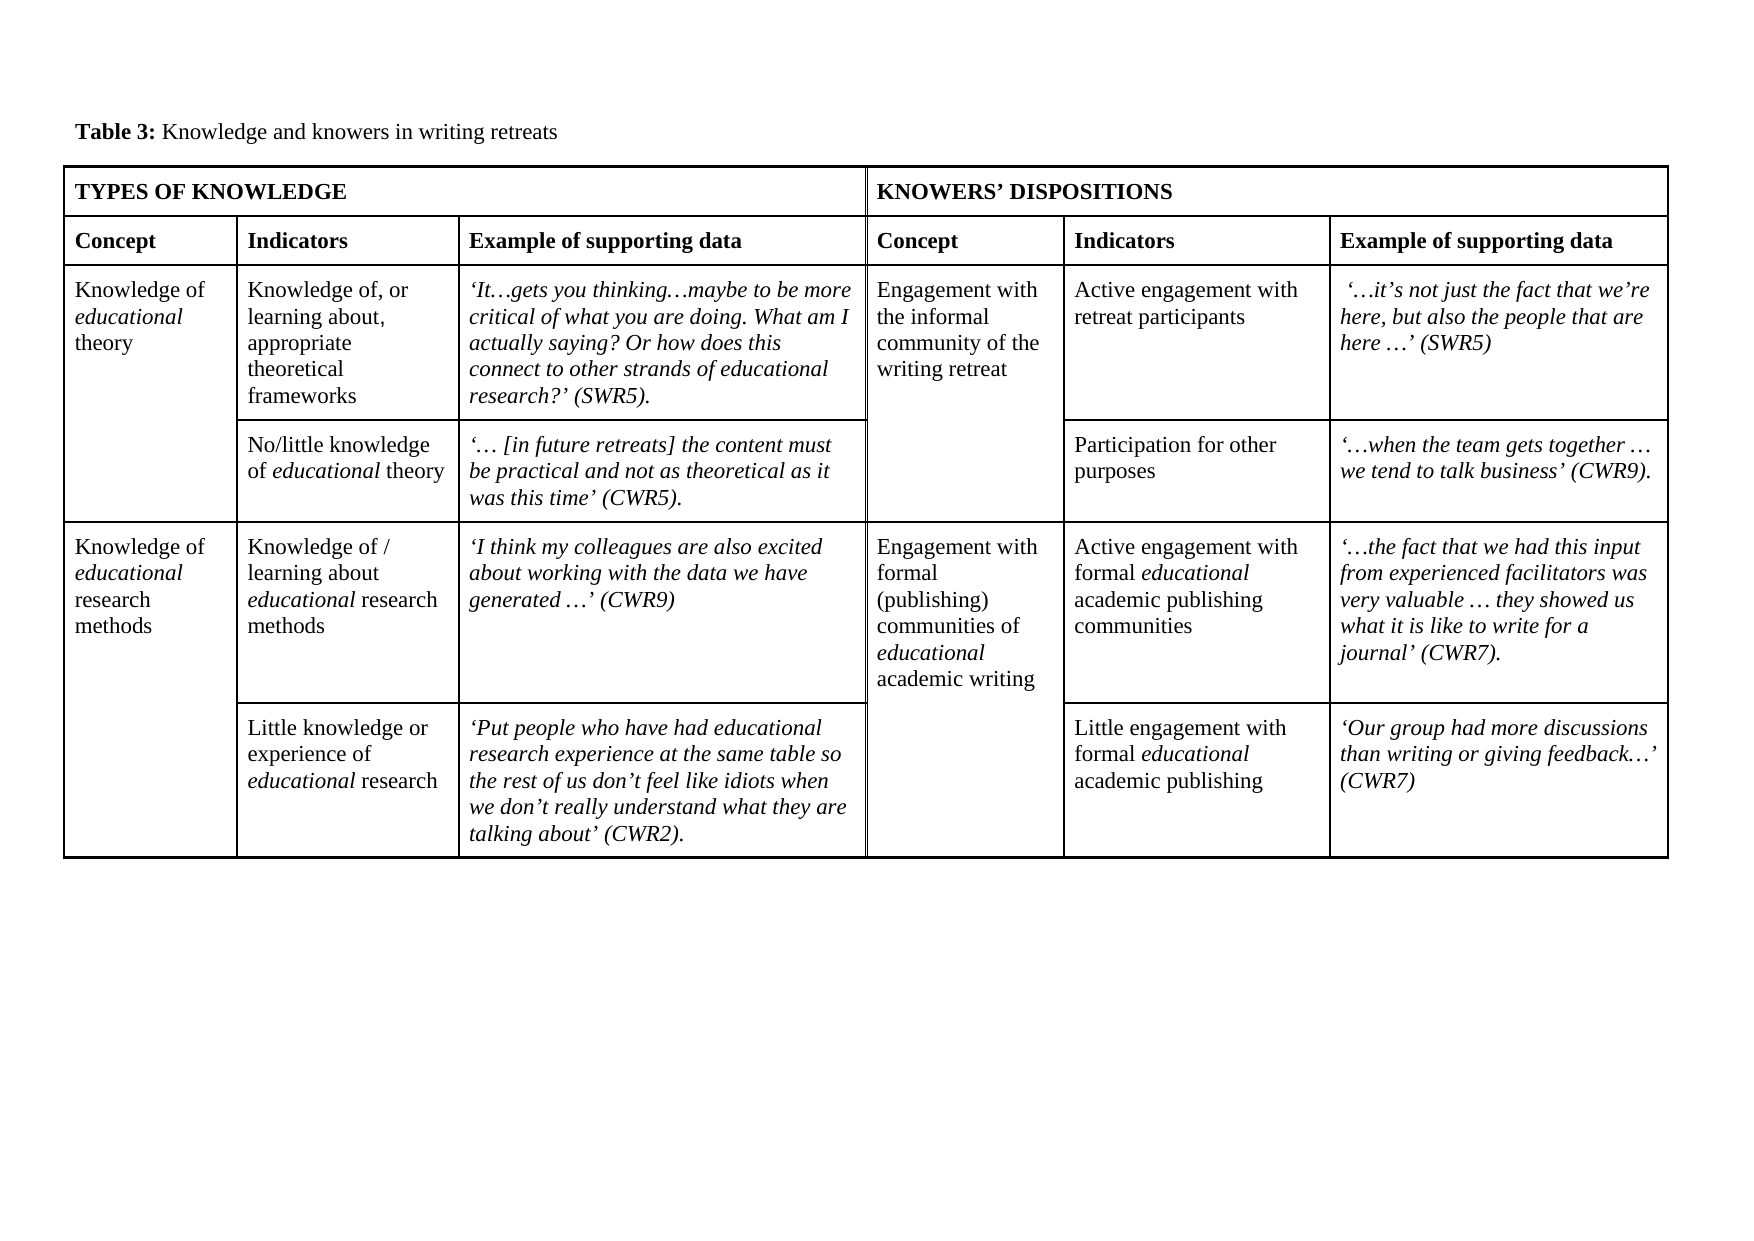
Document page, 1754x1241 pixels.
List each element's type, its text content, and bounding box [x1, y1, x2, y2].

table_cell Indicators [1065, 217, 1329, 264]
table_cell ‘…when the team gets together … we tend to talk business’ (CWR9). [1331, 421, 1667, 521]
table_cell Knowledge of, or learning about, appropriate theoretical frameworks [238, 266, 458, 419]
table_cell ‘… [in future retreats] the content must be practical and not as theoretical as it was this time’ (CWR5). [460, 421, 865, 521]
table_cell Concept [65, 217, 236, 264]
table_cell Example of supporting data [1331, 217, 1667, 264]
text Table 3: Knowledge and knowers in writing retreats [75, 118, 1679, 144]
table_header KNOWERS’ DISPOSITIONS [868, 168, 1667, 214]
table_cell Knowledge of educational theory [65, 266, 236, 521]
table_cell Active engagement with formal educational academic publishing communities [1065, 523, 1329, 702]
table_cell Concept [868, 217, 1063, 264]
table_cell ‘Our group had more discussions than writing or giving feedback…’ (CWR7) [1331, 704, 1667, 856]
table_cell ‘…it’s not just the fact that we’re here, but also the people that are here …’ (SWR5) [1331, 266, 1667, 419]
table_cell Active engagement with retreat participants [1065, 266, 1329, 419]
table_cell Engagement with formal (publishing) communities of educational academic writing [868, 523, 1063, 856]
table_cell Knowledge of / learning about educational research methods [238, 523, 458, 702]
table_cell Example of supporting data [460, 217, 865, 264]
table_cell No/little knowledge of educational theory [238, 421, 458, 521]
table_cell Knowledge of educational research methods [65, 523, 236, 856]
table_cell ‘I think my colleagues are also excited about working with the data we have generated …’ (CWR9) [460, 523, 865, 702]
table_cell ‘Put people who have had educational research experience at the same table so the rest of us don’t feel like idiots when we don’t really understand what they are talking about’ (CWR2). [460, 704, 865, 856]
table_cell Little engagement with formal educational academic publishing [1065, 704, 1329, 856]
table_cell Little knowledge or experience of educational research [238, 704, 458, 856]
table_cell Engagement with the informal community of the writing retreat [868, 266, 1063, 521]
table_cell Participation for other purposes [1065, 421, 1329, 521]
table_cell ‘It…gets you thinking…maybe to be more critical of what you are doing. What am I actually saying? Or how does this connect to other strands of educational research?’ (SWR5). [460, 266, 865, 419]
table_cell Indicators [238, 217, 458, 264]
table_cell ‘…the fact that we had this input from experienced facilitators was very valuable … they showed us what it is like to write for a journal’ (CWR7). [1331, 523, 1667, 702]
table_header TYPES OF KNOWLEDGE [65, 168, 865, 214]
